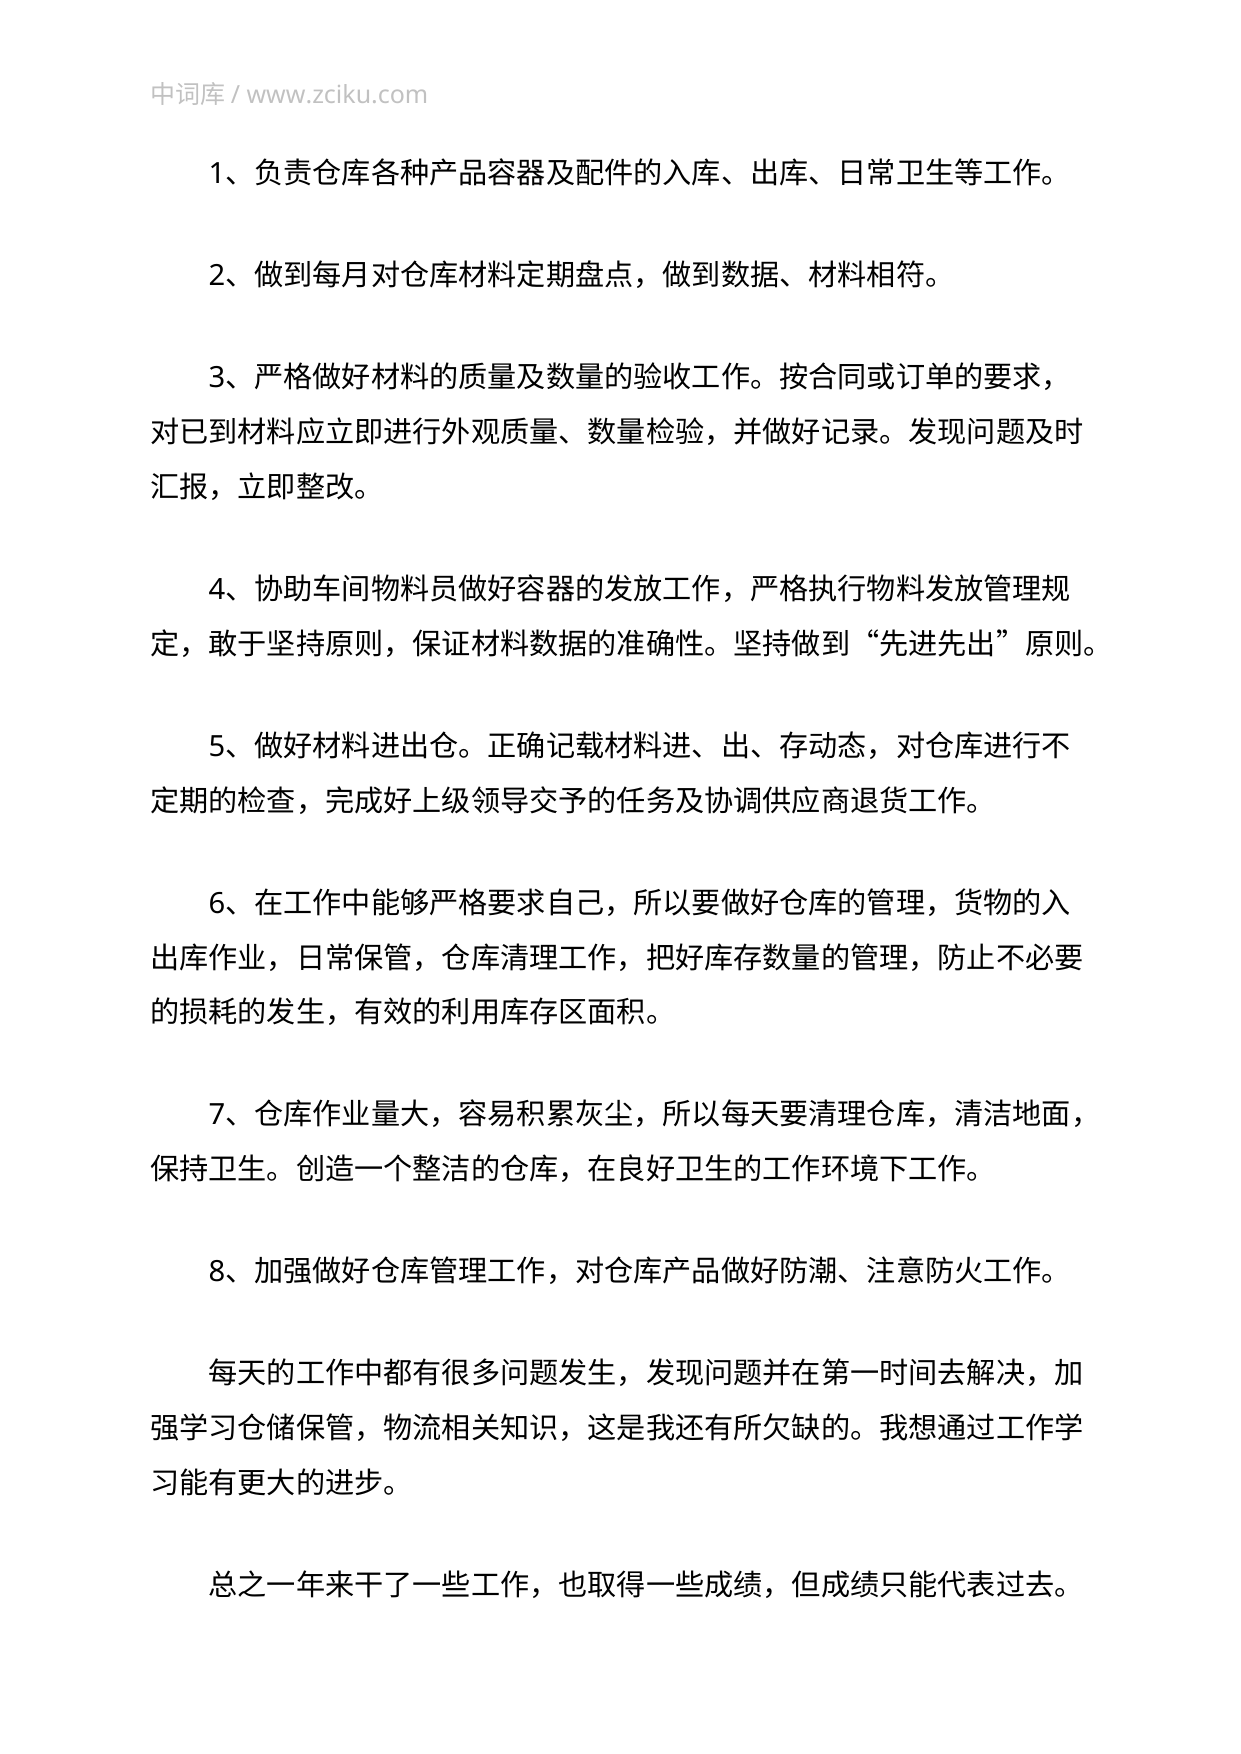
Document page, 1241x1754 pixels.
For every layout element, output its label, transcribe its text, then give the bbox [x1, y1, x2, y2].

text 7、仓库作业量大，容易积累灰尘，所以每天要清理仓库，清洁地面，保持卫生。创造一个整洁的仓库，在良好卫生的工作环境下工作。 [150, 1091, 1090, 1188]
text 3、严格做好材料的质量及数量的验收工作。按合同或订单的要求，对已到材料应立即进行外观质量、数量检验，并做好记录。发现问题及时汇报，立即整改。 [150, 354, 1090, 506]
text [150, 1561, 1090, 1603]
text 8、加强做好仓库管理工作，对仓库产品做好防潮、注意防火工作。 [150, 1248, 1090, 1290]
text 每天的工作中都有很多问题发生，发现问题并在第一时间去解决，加强学习仓储保管，物流相关知识，这是我还有所欠缺的。我想通过工作学习能有更大的进步。 [150, 1349, 1090, 1502]
text 6、在工作中能够严格要求自己，所以要做好仓库的管理，货物的入出库作业，日常保管，仓库清理工作，把好库存数量的管理，防止不必要的损耗的发生，有效的利用库存区面积。 [150, 879, 1090, 1031]
text 2、做到每月对仓库材料定期盘点，做到数据、材料相符。 [150, 252, 1090, 294]
text 1、负责仓库各种产品容器及配件的入库、出库、日常卫生等工作。 [150, 150, 1090, 192]
text 5、做好材料进出仓。正确记载材料进、出、存动态，对仓库进行不定期的检查，完成好上级领导交予的任务及协调供应商退货工作。 [150, 722, 1090, 820]
text 4、协助车间物料员做好容器的发放工作，严格执行物料发放管理规定，敢于坚持原则，保证材料数据的准确性。坚持做到“先进先出”原则。 [150, 566, 1090, 663]
